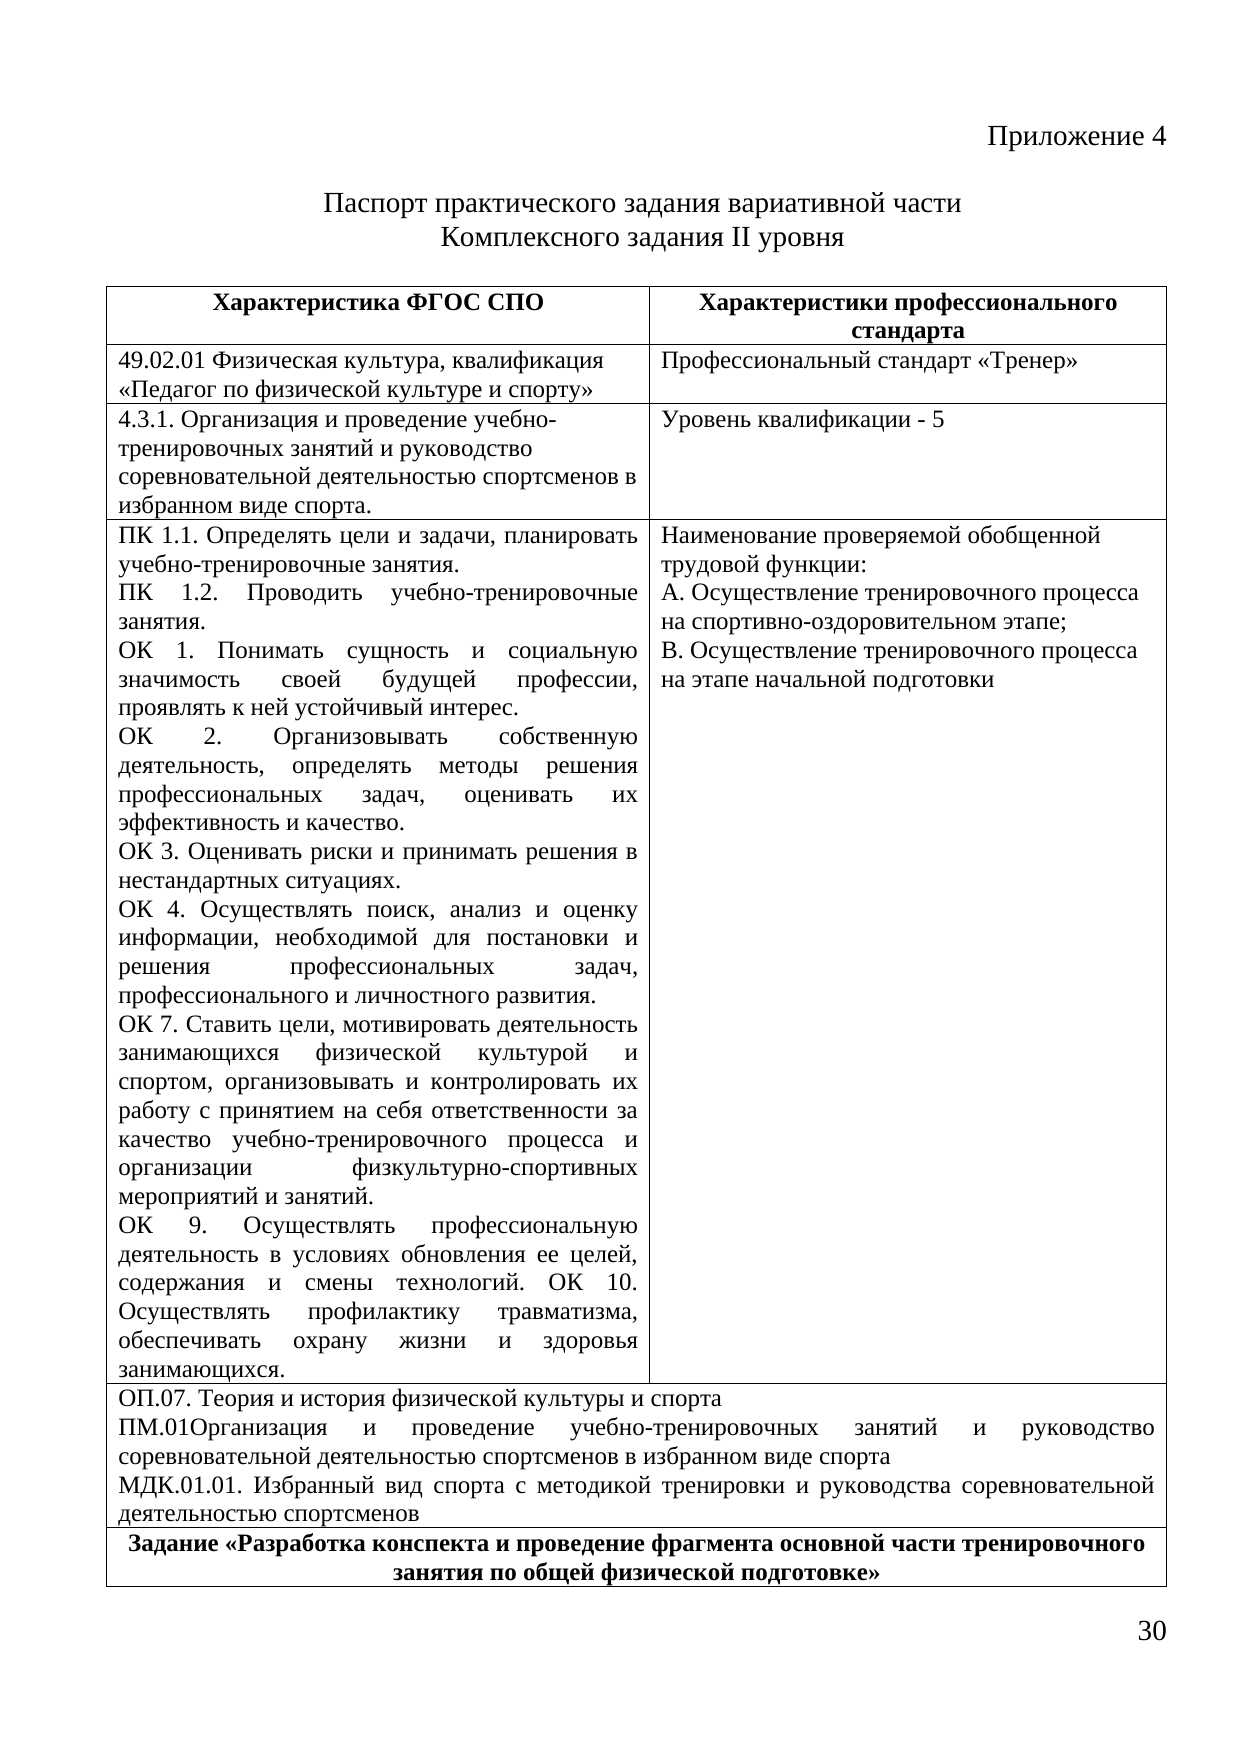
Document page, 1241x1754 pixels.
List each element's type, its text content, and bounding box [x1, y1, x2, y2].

table_cell Профессиональный стандарт «Тренер» [650, 345, 1166, 403]
table_cell ОП.07. Теория и история физической культуры и спорта ПМ.01Организация и проведение учебно-тренировочных занятий и руководство соревновательной деятельностью спортсменов в избранном виде спорта МДК.01.01. Избранный вид спорта с методикой тренировки и руководства соревновательной деятельностью спортсменов [107, 1384, 1166, 1527]
table_header Характеристика ФГОС СПО [107, 287, 649, 344]
table_cell 49.02.01 Физическая культура, квалификация «Педагог по физической культуре и спорту» [107, 345, 649, 403]
text Приложение 4 [118, 118, 1167, 152]
table_cell Уровень квалификации - 5 [650, 404, 1166, 519]
text Паспорт практического задания вариативной части [118, 185, 1167, 219]
table_cell 4.3.1. Организация и проведение учебно-тренировочных занятий и руководство соревновательной деятельностью спортсменов в избранном виде спорта. [107, 404, 649, 519]
table_cell Задание «Разработка конспекта и проведение фрагмента основной части тренировочного занятия по общей физической подготовке» [107, 1528, 1166, 1586]
table_header Характеристики профессионального стандарта [650, 287, 1166, 344]
text Комплексного задания II уровня [118, 219, 1167, 252]
table_cell ПК 1.1. Определять цели и задачи, планировать учебно-тренировочные занятия. ПК 1.2. Проводить учебно-тренировочные занятия. ОК 1. Понимать сущность и социальную значимость своей будущей профессии, проявлять к ней устойчивый интерес. ОК 2. Организовывать собственную деятельность, определять методы решения профессиональных задач, оценивать их эффективность и качество. ОК 3. Оценивать риски и принимать решения в нестандартных ситуациях. ОК 4. Осуществлять поиск, анализ и оценку информации, необходимой для постановки и решения профессиональных задач, профессионального и личностного развития. ОК 7. Ставить цели, мотивировать деятельность занимающихся физической культурой и спортом, организовывать и контролировать их работу с принятием на себя ответственности за качество учебно-тренировочного процесса и организации физкультурно-спортивных мероприятий и занятий. ОК 9. Осуществлять профессиональную деятельность в условиях обновления ее целей, содержания и смены технологий. ОК 10. Осуществлять профилактику травматизма, обеспечивать охрану жизни и здоровья занимающихся. [107, 520, 649, 1382]
table_cell Наименование проверяемой обобщенной трудовой функции: А. Осуществление тренировочного процесса на спортивно-оздоровительном этапе; В. Осуществление тренировочного процесса на этапе начальной подготовки [650, 520, 1166, 1382]
